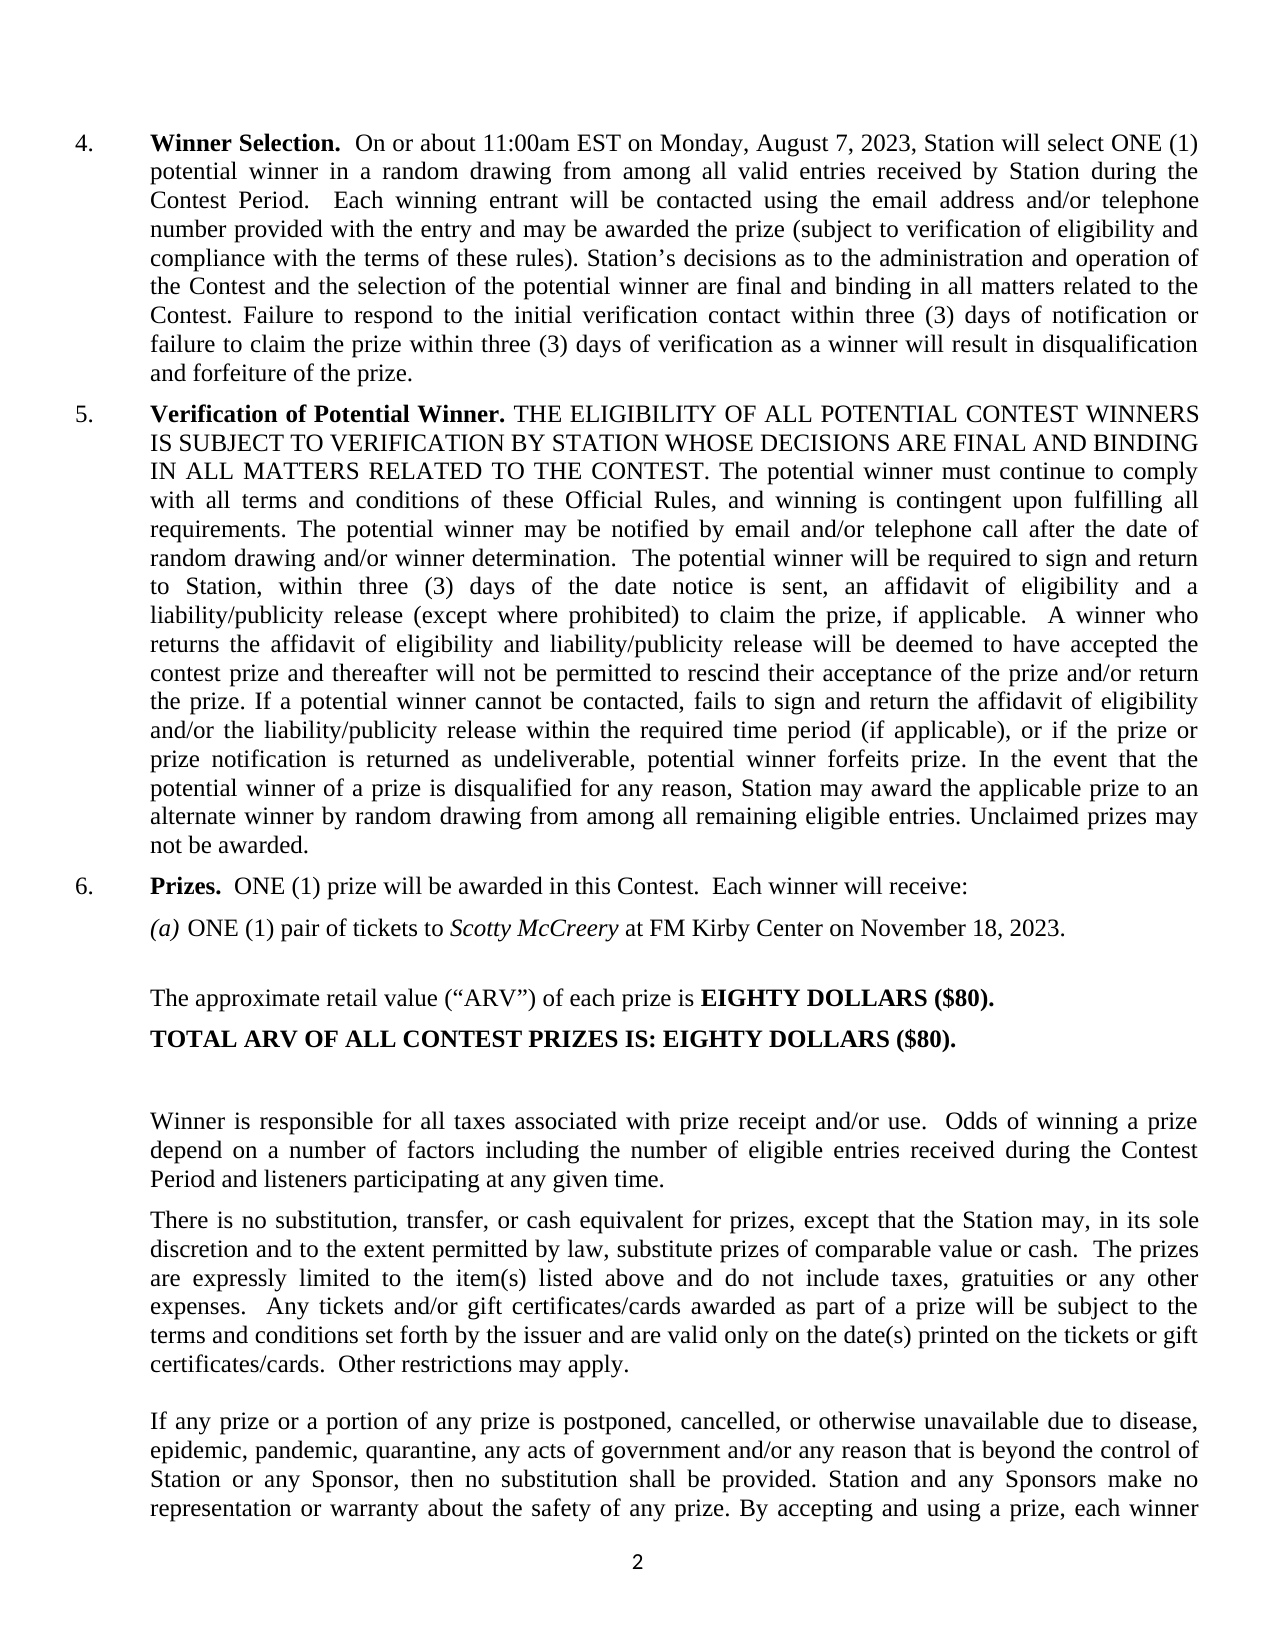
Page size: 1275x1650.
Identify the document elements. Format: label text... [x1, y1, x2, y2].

text TOTAL ARV OF ALL CONTEST PRIZES IS: EIGHTY DOLLARS ($80). [150, 1024, 1200, 1053]
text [150, 1406, 1200, 1521]
list Verification of Potential Winner. THE ELIGIBILITY OF ALL POTENTIAL CONTEST WINNERS IS SUBJECT TO VERIFICATION BY STATION WHOSE DECISIONS ARE FINAL AND BINDING IN ALL MATTERS RELATED TO THE CONTEST. The potential winner must continue to comply with all terms and conditions of these Official Rules, and winning is contingent upon fulfilling all requirements. The potential winner may be notified by email and/or telephone call after the date of random drawing and/or winner determination. The potential winner will be required to sign and return to Station, within three (3) days of the date notice is sent, an affidavit of eligibility and a liability/publicity release (except where prohibited) to claim the prize, if applicable. A winner who returns the affidavit of eligibility and liability/publicity release will be deemed to have accepted the contest prize and thereafter will not be permitted to rescind their acceptance of the prize and/or return the prize. If a potential winner cannot be contacted, fails to sign and return the affidavit of eligibility and/or the liability/publicity release within the required time period (if applicable), or if the prize or prize notification is returned as undeliverable, potential winner forfeits prize. In the event that the potential winner of a prize is disqualified for any reason, Station may award the applicable prize to an alternate winner by random drawing from among all remaining eligible entries. Unclaimed prizes may not be awarded. [75, 399, 1200, 859]
text Winner is responsible for all taxes associated with prize receipt and/or use. Odds of winning a prize depend on a number of factors including the number of eligible entries received during the Contest Period and listeners participating at any given time. [150, 1106, 1200, 1193]
list Winner Selection. On or about 11:00am EST on Monday, August 7, 2023, Station will select ONE (1) potential winner in a random drawing from among all valid entries received by Station during the Contest Period. Each winning entrant will be contacted using the email address and/or telephone number provided with the entry and may be awarded the prize (subject to verification of eligibility and compliance with the terms of these rules). Station’s decisions as to the administration and operation of the Contest and the selection of the potential winner are final and binding in all matters related to the Contest. Failure to respond to the initial verification contact within three (3) days of notification or failure to claim the prize within three (3) days of verification as a winner will result in disqualification and forfeiture of the prize. [75, 128, 1200, 386]
list Prizes. ONE (1) prize will be awarded in this Contest. Each winner will receive: [75, 871, 1200, 900]
list ONE (1) pair of tickets to Scotty McCreery at FM Kirby Center on November 18, 2023. [150, 913, 1200, 941]
text There is no substitution, transfer, or cash equivalent for prizes, except that the Station may, in its sole discretion and to the extent permitted by law, substitute prizes of comparable value or cash. The prizes are expressly limited to the item(s) listed above and do not include taxes, gratuities or any other expenses. Any tickets and/or gift certificates/cards awarded as part of a prize will be subject to the terms and conditions set forth by the issuer and are valid only on the date(s) printed on the tickets or gift certificates/cards. Other restrictions may apply. [150, 1205, 1200, 1378]
text The approximate retail value (“ARV”) of each prize is EIGHTY DOLLARS ($80). [150, 983, 1200, 1011]
